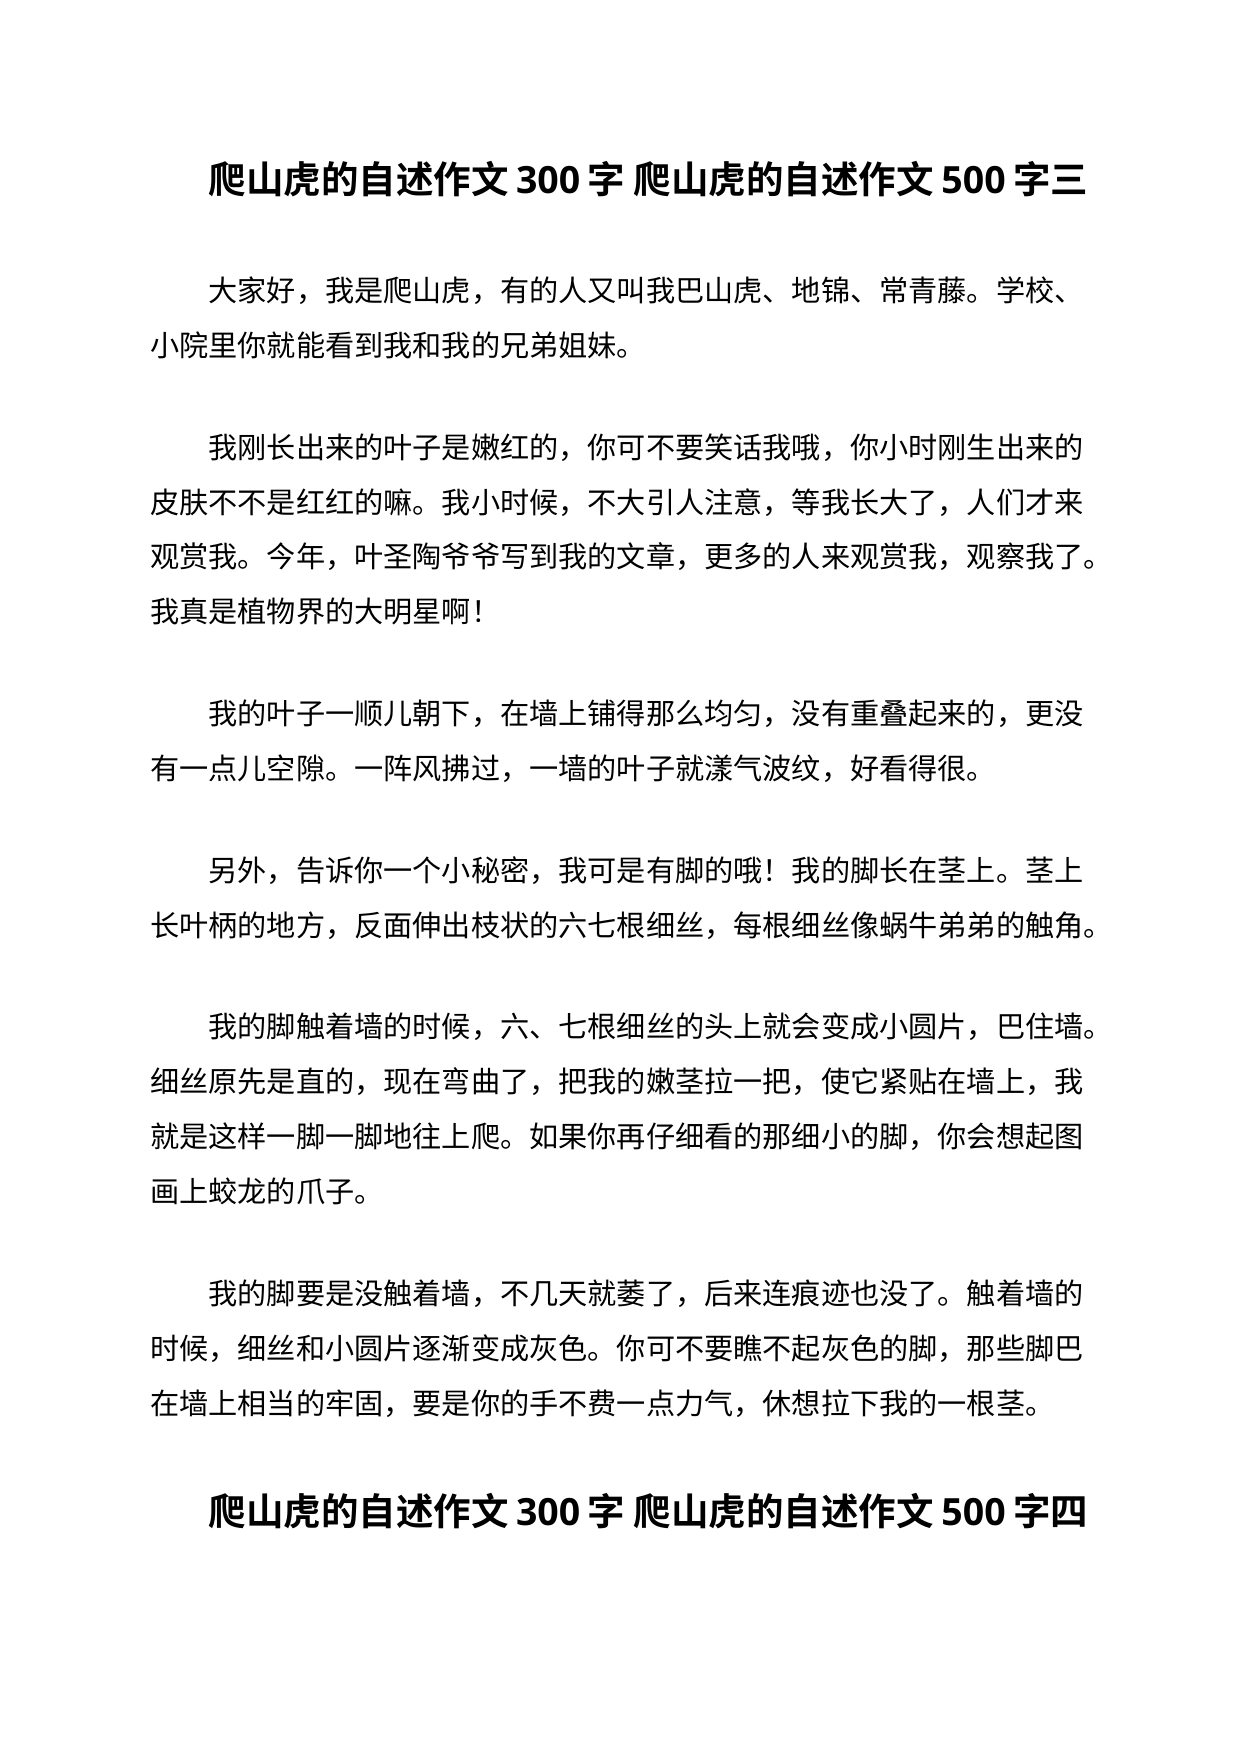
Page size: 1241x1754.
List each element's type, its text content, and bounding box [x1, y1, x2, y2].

text 大家好，我是爬山虎，有的人又叫我巴山虎、地锦、常青藤。学校、小院里你就能看到我和我的兄弟姐妹。 [150, 268, 1090, 365]
text 我的叶子一顺儿朝下，在墙上铺得那么均匀，没有重叠起来的，更没有一点儿空隙。一阵风拂过，一墙的叶子就漾气波纹，好看得很。 [150, 691, 1090, 788]
text 爬山虎的自述作文300字 爬山虎的自述作文500字四 [150, 1482, 1090, 1537]
text 我的脚触着墙的时候，六、七根细丝的头上就会变成小圆片，巴住墙。细丝原先是直的，现在弯曲了，把我的嫩茎拉一把，使它紧贴在墙上，我就是这样一脚一脚地往上爬。如果你再仔细看的那细小的脚，你会想起图画上蛟龙的爪子。 [150, 1004, 1090, 1211]
text 另外，告诉你一个小秘密，我可是有脚的哦！我的脚长在茎上。茎上长叶柄的地方，反面伸出枝状的六七根细丝，每根细丝像蜗牛弟弟的触角。 [150, 847, 1090, 944]
text 我的脚要是没触着墙，不几天就萎了，后来连痕迹也没了。触着墙的时候，细丝和小圆片逐渐变成灰色。你可不要瞧不起灰色的脚，那些脚巴在墙上相当的牢固，要是你的手不费一点力气，休想拉下我的一根茎。 [150, 1271, 1090, 1423]
text 爬山虎的自述作文300字 爬山虎的自述作文500字三 [150, 150, 1090, 204]
text 我刚长出来的叶子是嫩红的，你可不要笑话我哦，你小时刚生出来的皮肤不不是红红的嘛。我小时候，不大引人注意，等我长大了，人们才来观赏我。今年，叶圣陶爷爷写到我的文章，更多的人来观赏我，观察我了。我真是植物界的大明星啊！ [150, 424, 1090, 631]
